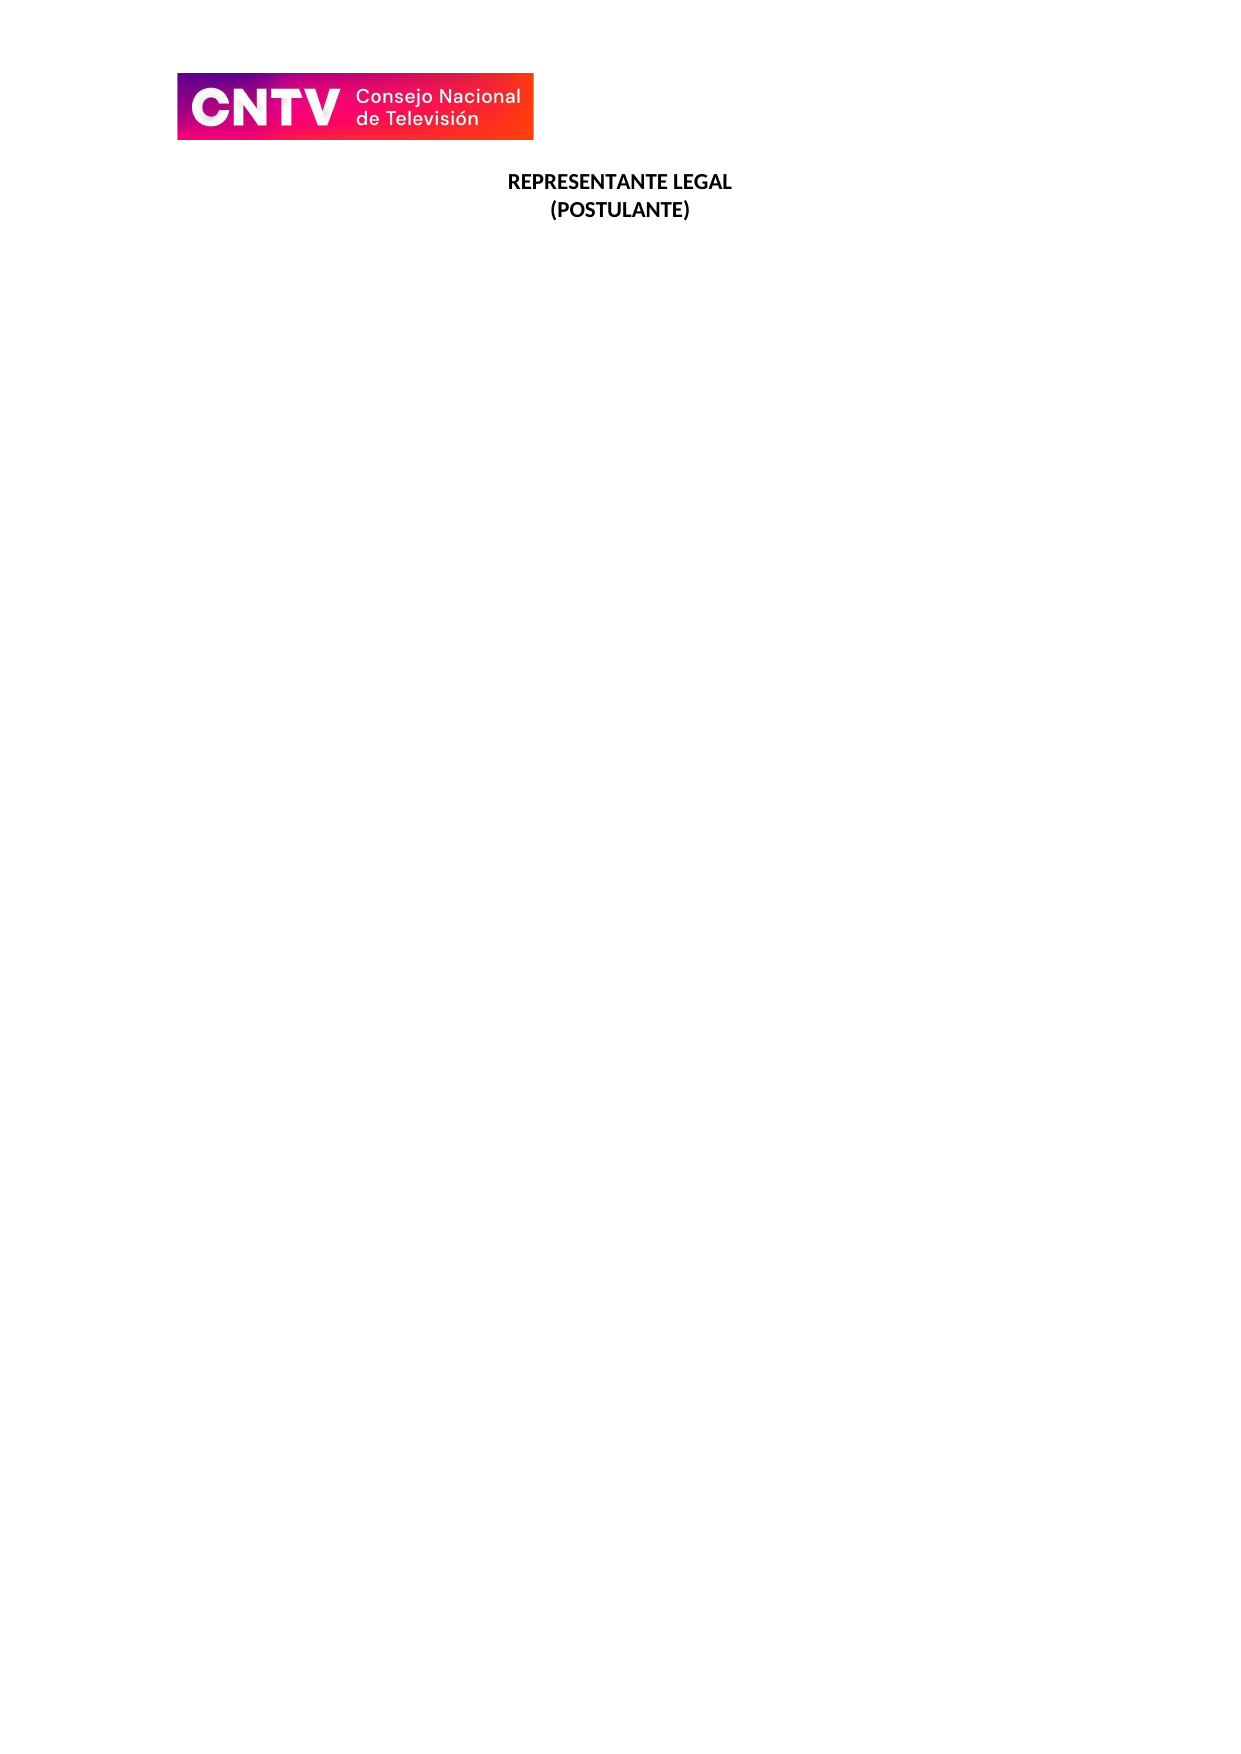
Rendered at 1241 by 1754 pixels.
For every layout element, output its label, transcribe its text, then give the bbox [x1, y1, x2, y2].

text (POSTULANTE) [177, 195, 1063, 223]
picture [177, 73, 534, 140]
text REPRESENTANTE LEGAL [177, 167, 1063, 195]
